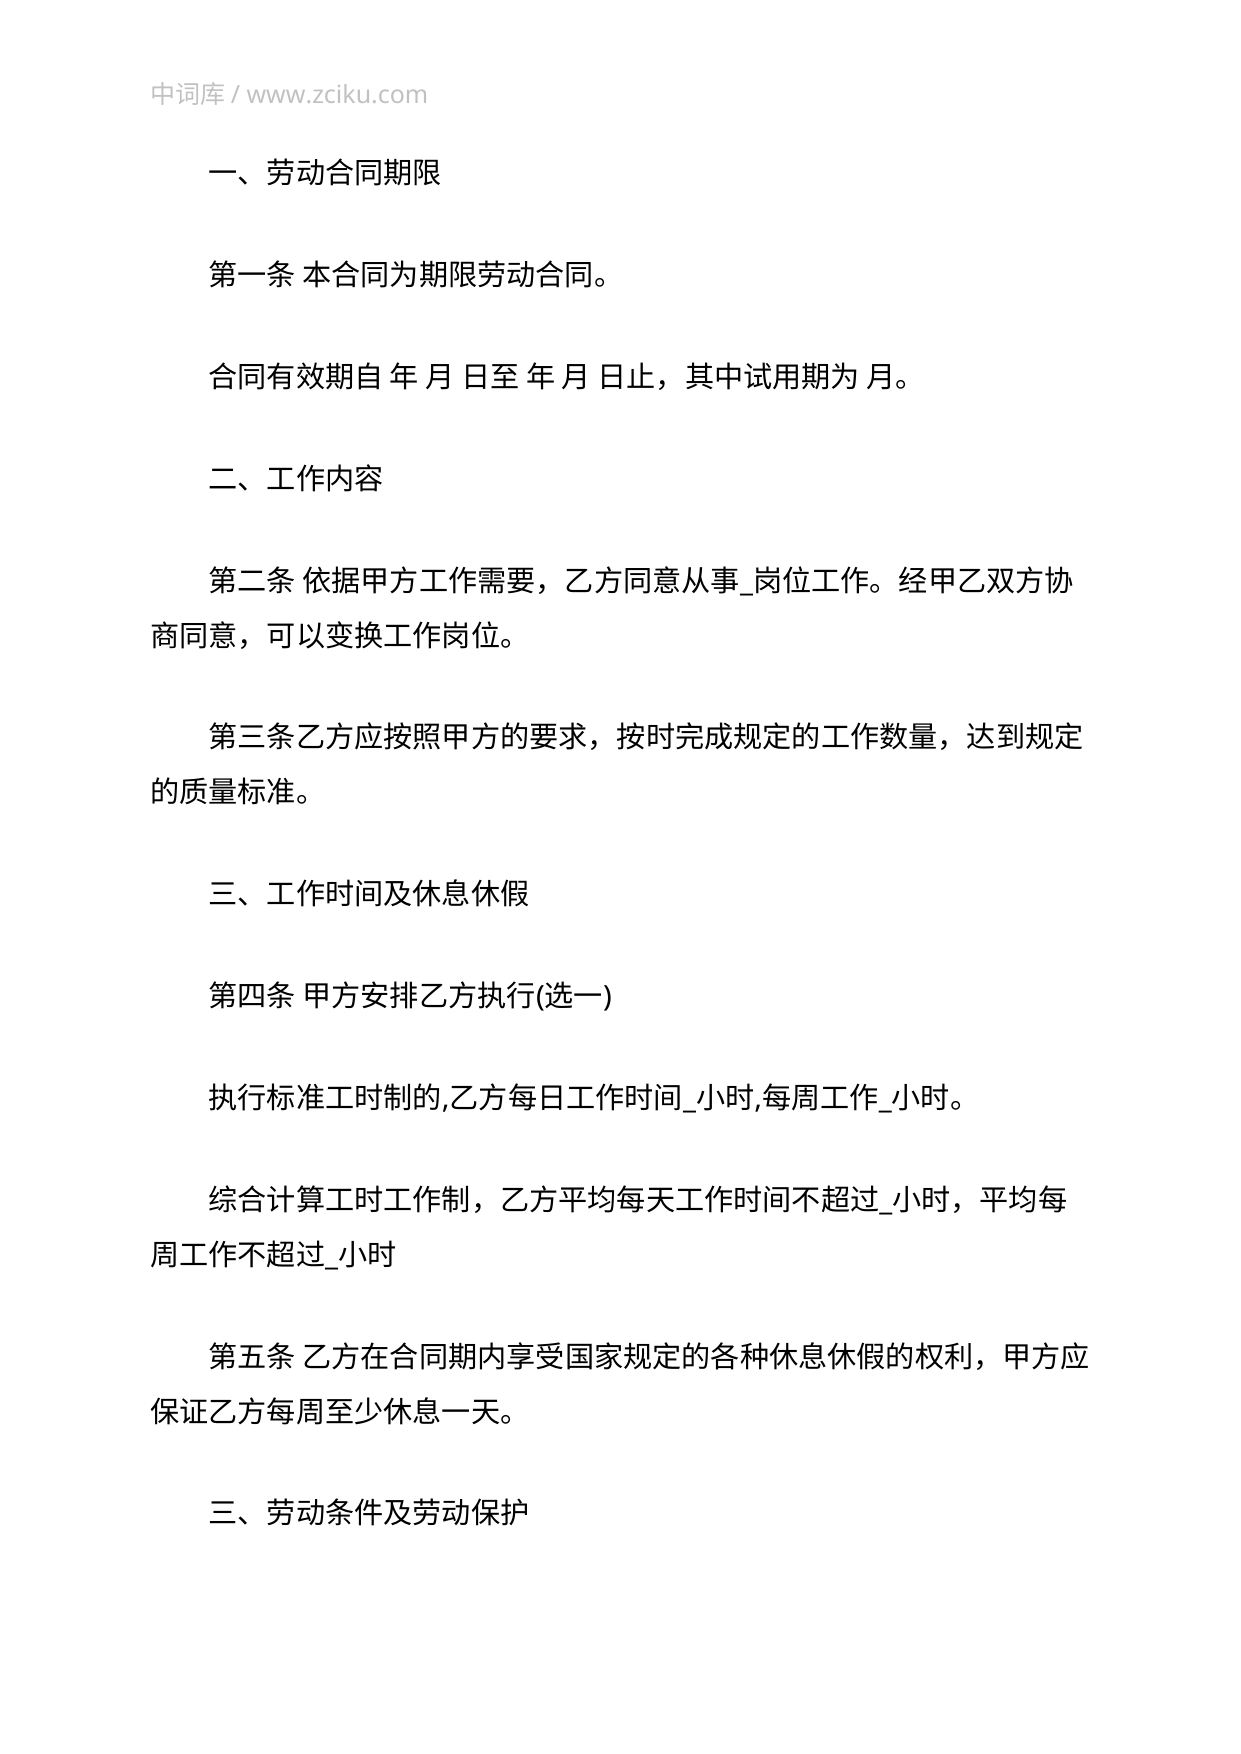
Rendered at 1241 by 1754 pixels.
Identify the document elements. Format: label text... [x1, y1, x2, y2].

text 二、工作内容 [150, 455, 1090, 498]
text 第三条乙方应按照甲方的要求，按时完成规定的工作数量，达到规定的质量标准。 [150, 714, 1090, 811]
text 第二条 依据甲方工作需要，乙方同意从事_岗位工作。经甲乙双方协商同意，可以变换工作岗位。 [150, 557, 1090, 654]
text 第五条 乙方在合同期内享受国家规定的各种休息休假的权利，甲方应保证乙方每周至少休息一天。 [150, 1333, 1090, 1430]
text 一、劳动合同期限 [150, 150, 1090, 192]
text 执行标准工时制的,乙方每日工作时间_小时,每周工作_小时。 [150, 1074, 1090, 1117]
text 三、工作时间及休息休假 [150, 871, 1090, 913]
text 综合计算工时工作制，乙方平均每天工作时间不超过_小时，平均每周工作不超过_小时 [150, 1176, 1090, 1274]
text 合同有效期自 年 月 日至 年 月 日止，其中试用期为 月。 [150, 353, 1090, 396]
text 第四条 甲方安排乙方执行(选一) [150, 972, 1090, 1015]
text 第一条 本合同为期限劳动合同。 [150, 252, 1090, 294]
text 三、劳动条件及劳动保护 [150, 1490, 1090, 1532]
